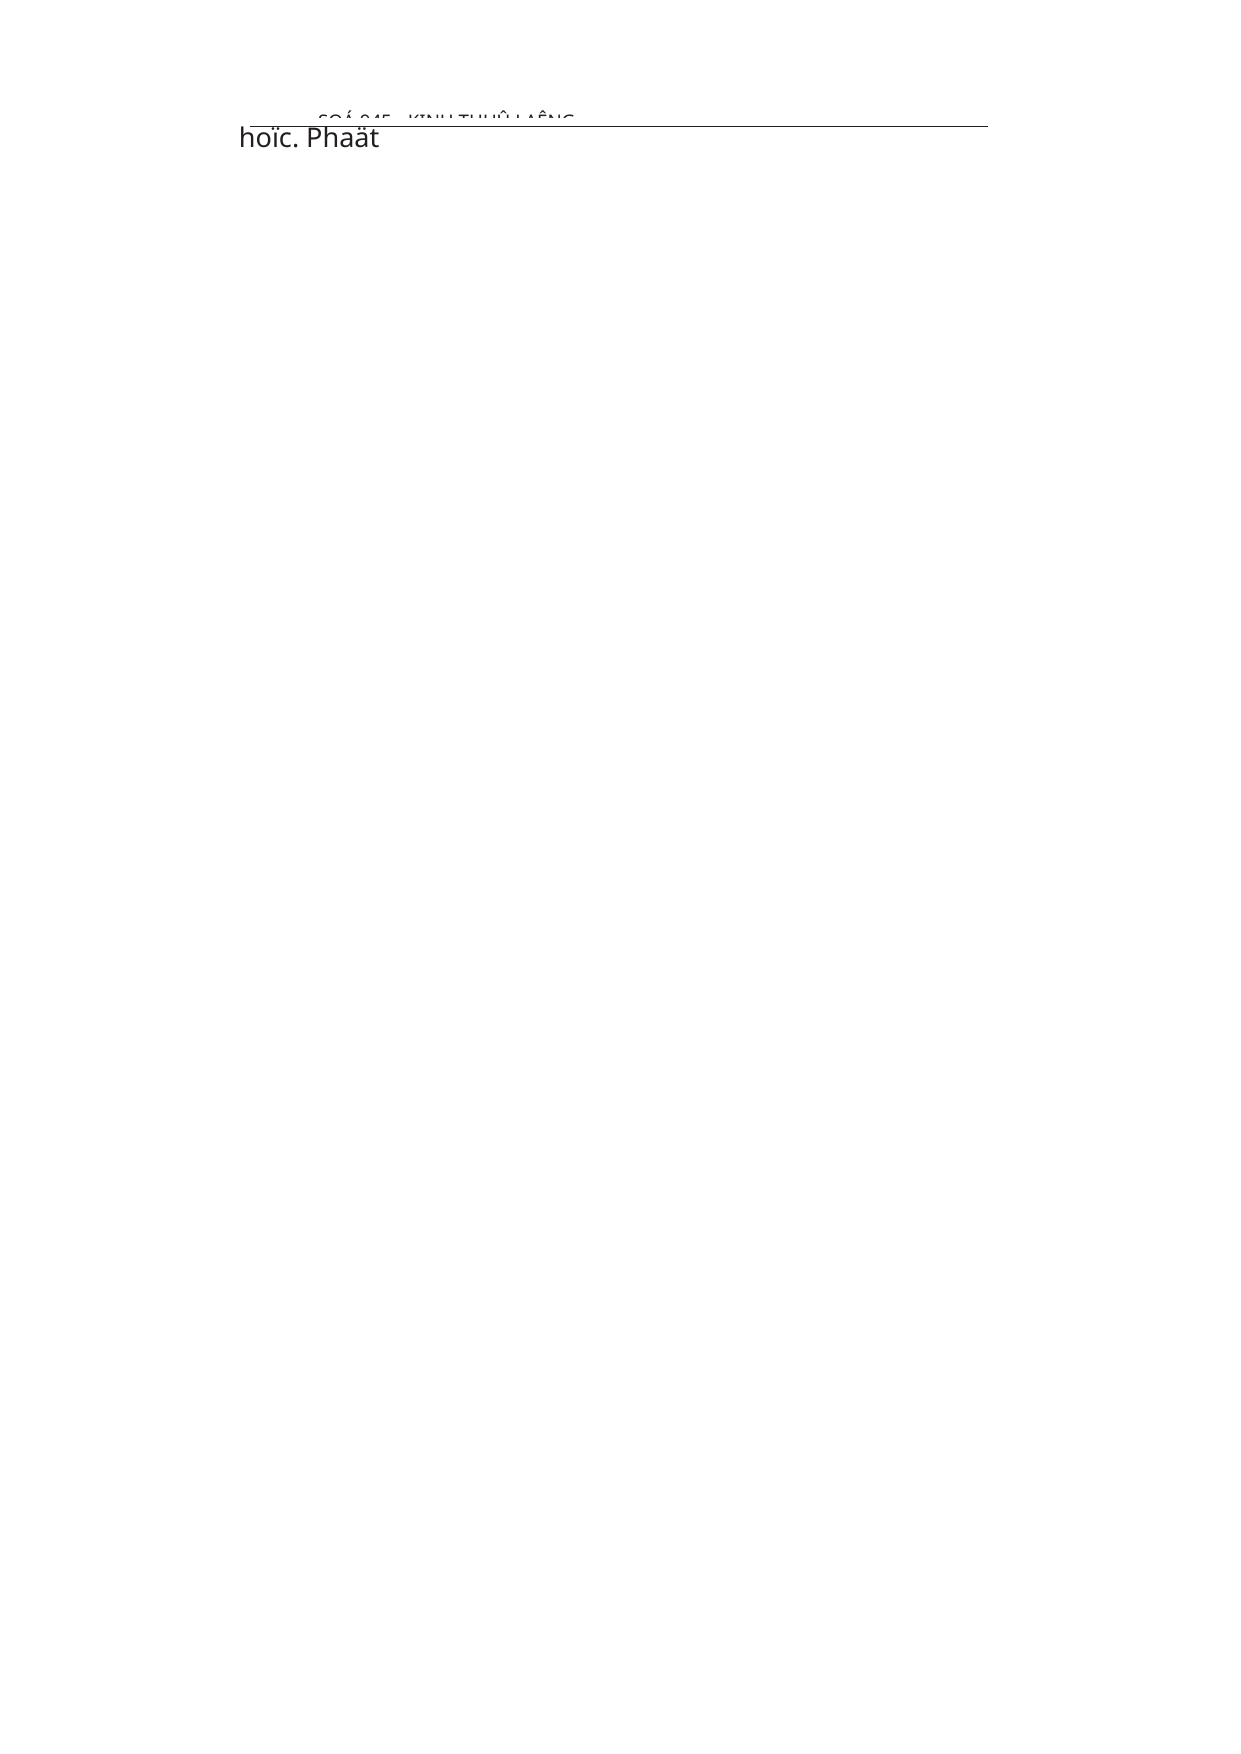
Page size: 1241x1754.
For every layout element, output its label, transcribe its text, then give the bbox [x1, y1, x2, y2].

text hoïc. Phaät [239, 125, 1092, 153]
